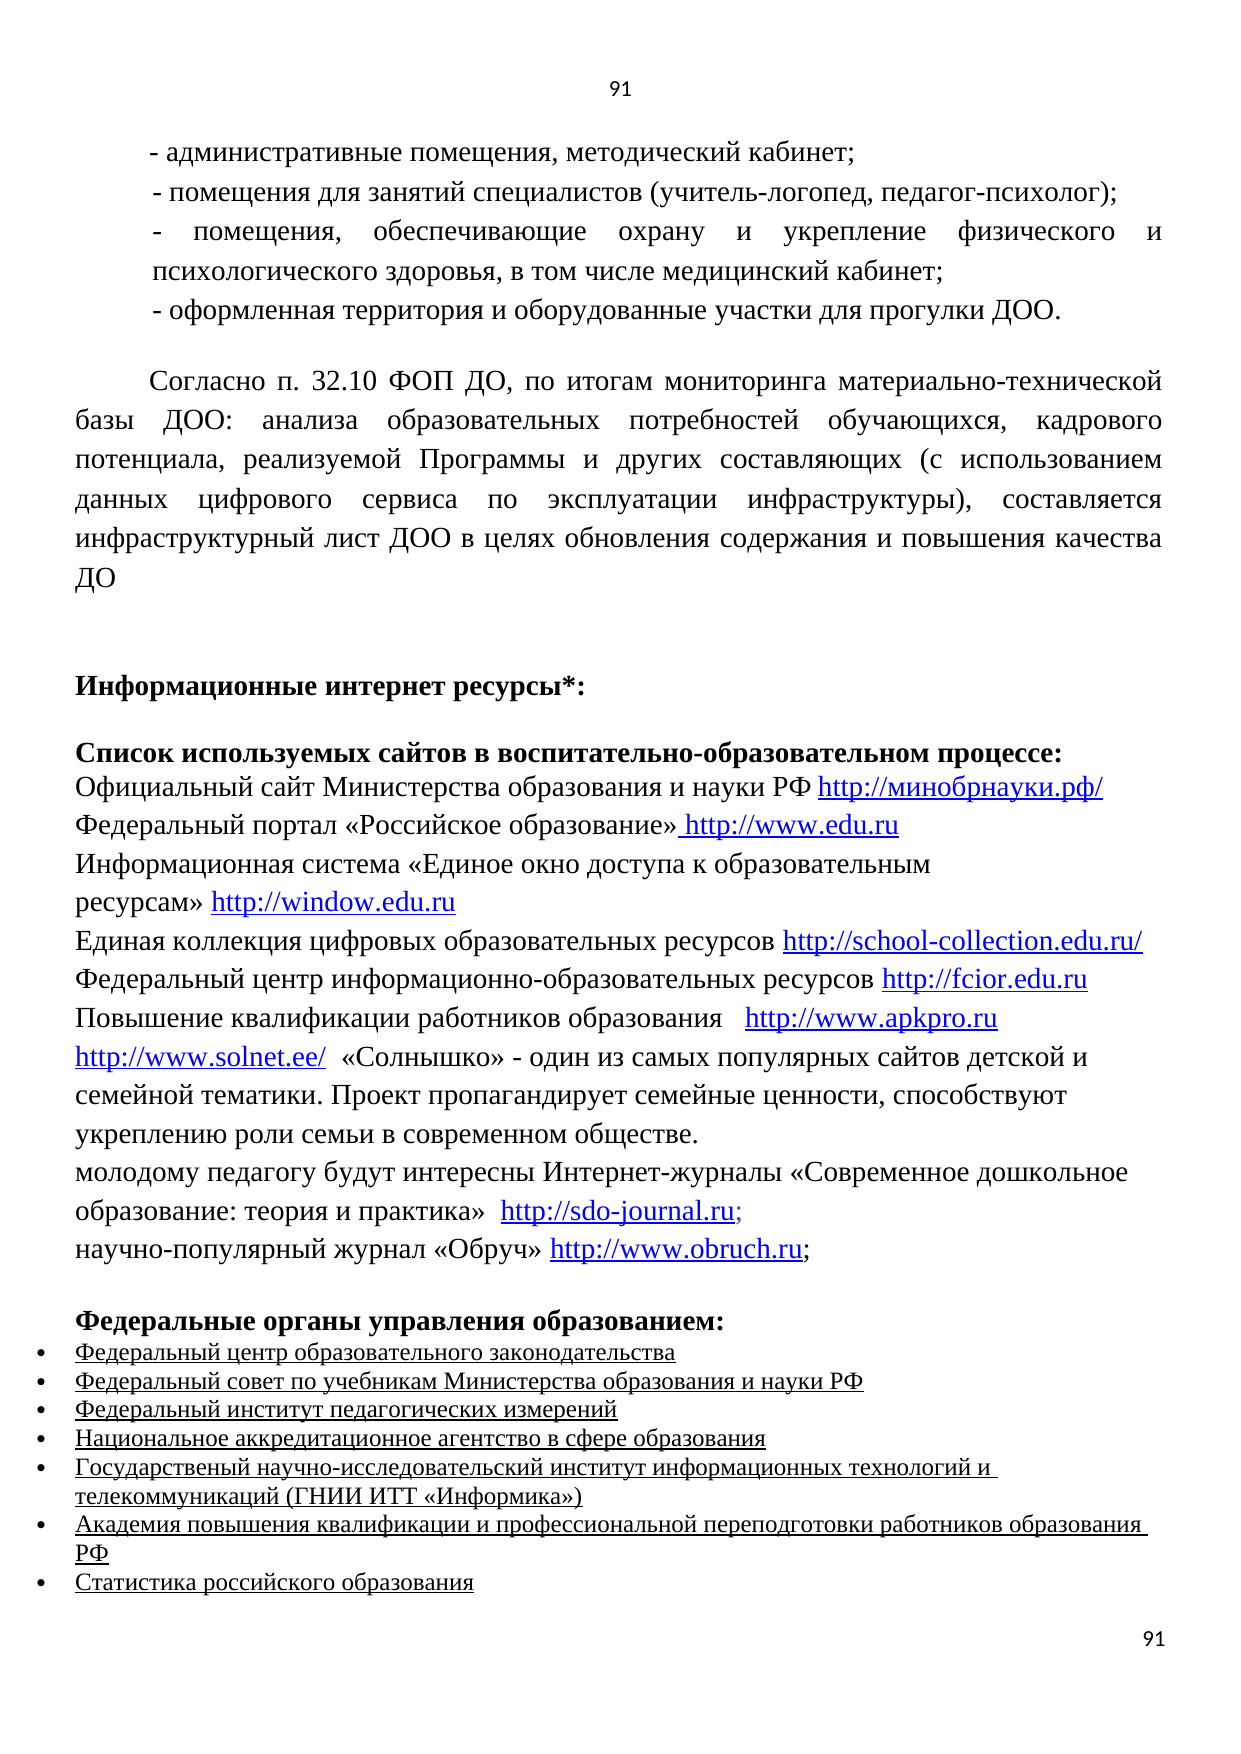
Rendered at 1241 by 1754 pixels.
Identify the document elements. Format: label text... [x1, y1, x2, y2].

text Список используемых сайтов в воспитательно-образовательном процессе: [75, 735, 1165, 769]
list Академия повышения квалификации и профессиональной переподготовки работников образования РФ [37, 1509, 1165, 1567]
text Повышение квалификации работников образования http://www.apkpro.ru [75, 1000, 1165, 1034]
text Федеральный центр информационно-образовательных ресурсов http://fcior.edu.ru [75, 962, 1165, 995]
text Федеральные органы управления образованием: [75, 1303, 1165, 1337]
text научно-популярный журнал «Обруч» http://www.obruch.ru; [75, 1231, 1165, 1265]
list Федеральный центр образовательного законодательства [37, 1337, 1165, 1366]
text Официальный сайт Министерства образования и науки РФ http://минобрнауки.рф/ [75, 769, 1165, 802]
text Федеральный портал «Российское образование» http://www.edu.ru [75, 807, 1165, 841]
text Информационные интернет ресурсы*: [75, 668, 1165, 702]
list Статистика российского образования [37, 1567, 1165, 1596]
list Федеральный совет по учебникам Министерства образования и науки РФ [37, 1366, 1165, 1394]
text Информационная система «Единое окно доступа к образовательным ресурсам» http://window.edu.ru [75, 846, 1165, 918]
text - помещения для занятий специалистов (учитель-логопед, педагог-психолог); [152, 169, 1163, 209]
list Федеральный институт педагогических измерений [37, 1394, 1165, 1423]
list Национальное аккредитационное агентство в сфере образования [37, 1423, 1165, 1452]
text http://www.solnet.ee/ «Солнышко» - один из самых популярных сайтов детской и семейной тематики. Проект пропагандирует семейные ценности, способствуют укреплению роли семьи в современном обществе. [75, 1039, 1165, 1149]
text - оформленная территория и оборудованные участки для прогулки ДОО. [152, 288, 1165, 327]
text Единая коллекция цифровых образовательных ресурсов http://school-collection.edu.ru/ [75, 923, 1165, 957]
text - помещения, обеспечивающие охрану и укрепление физического и психологического здоровья, в том числе медицинский кабинет; [152, 209, 1163, 288]
text молодому педагогу будут интересны Интернет-журналы «Современное дошкольное образование: теория и практика» http://sdo-journal.ru; [75, 1154, 1165, 1226]
list Государственый научно-исследовательский институт информационных технологий и телекоммуникаций (ГНИИ ИТТ «Информика») [37, 1452, 1165, 1509]
text Согласно п. 32.10 ФОП ДО, по итогам мониторинга материально-технической базы ДОО: анализа образовательных потребностей обучающихся, кадрового потенциала, реализуемой Программы и других составляющих (с использованием данных цифрового сервиса по эксплуатации инфраструктуры), составляется инфраструктурный лист ДОО в целях обновления содержания и повышения качества ДО [75, 358, 1163, 595]
text - административные помещения, методический кабинет; [149, 130, 1163, 169]
